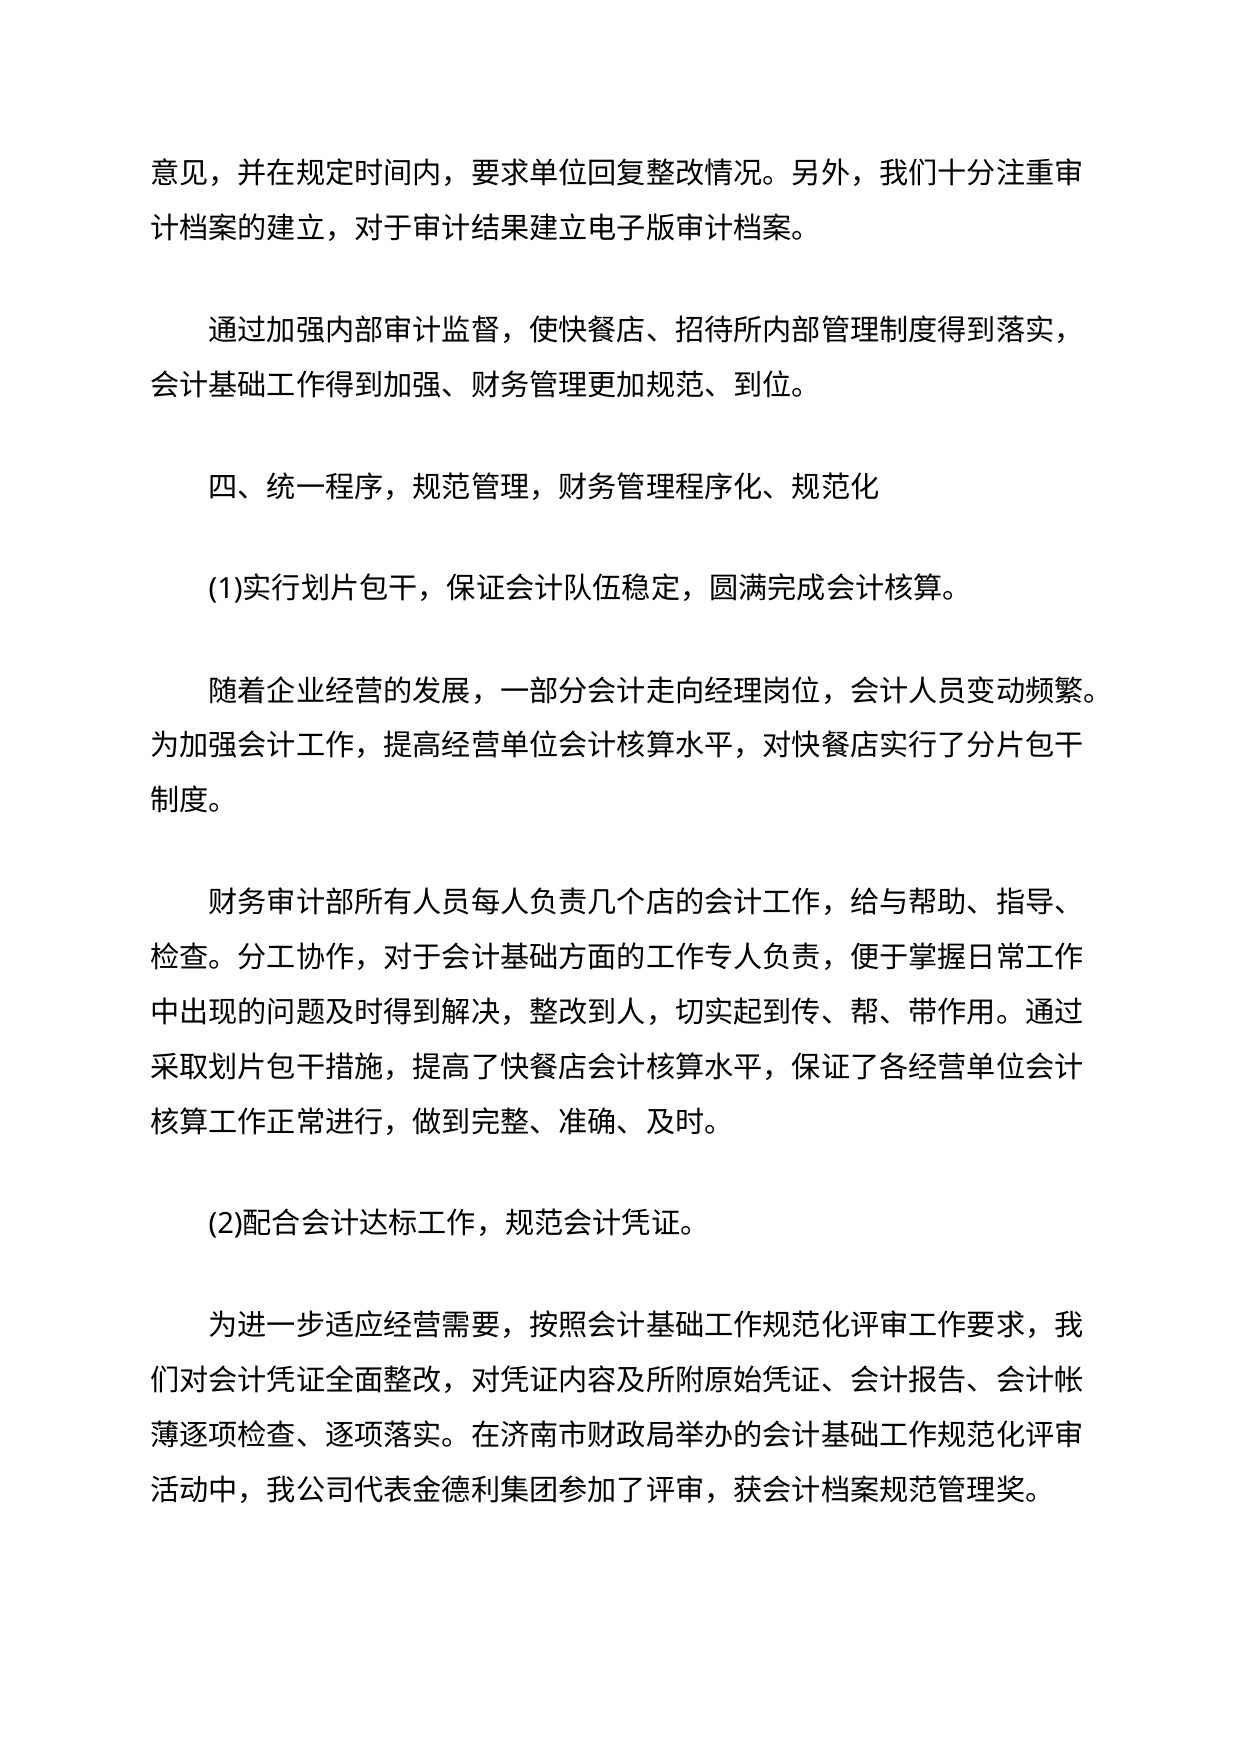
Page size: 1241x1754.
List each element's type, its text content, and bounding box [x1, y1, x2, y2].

text (1)实行划片包干，保证会计队伍稳定，圆满完成会计核算。 [150, 565, 1090, 607]
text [150, 150, 1090, 247]
text (2)配合会计达标工作，规范会计凭证。 [150, 1200, 1090, 1242]
text 财务审计部所有人员每人负责几个店的会计工作，给与帮助、指导、检查。分工协作，对于会计基础方面的工作专人负责，便于掌握日常工作中出现的问题及时得到解决，整改到人，切实起到传、帮、带作用。通过采取划片包干措施，提高了快餐店会计核算水平，保证了各经营单位会计核算工作正常进行，做到完整、准确、及时。 [150, 879, 1090, 1141]
text 通过加强内部审计监督，使快餐店、招待所内部管理制度得到落实，会计基础工作得到加强、财务管理更加规范、到位。 [150, 307, 1090, 404]
text 随着企业经营的发展，一部分会计走向经理岗位，会计人员变动频繁。为加强会计工作，提高经营单位会计核算水平，对快餐店实行了分片包干制度。 [150, 667, 1090, 819]
text 四、统一程序，规范管理，财务管理程序化、规范化 [150, 463, 1090, 506]
text 为进一步适应经营需要，按照会计基础工作规范化评审工作要求，我们对会计凭证全面整改，对凭证内容及所附原始凭证、会计报告、会计帐薄逐项检查、逐项落实。在济南市财政局举办的会计基础工作规范化评审活动中，我公司代表金德利集团参加了评审，获会计档案规范管理奖。 [150, 1302, 1090, 1509]
